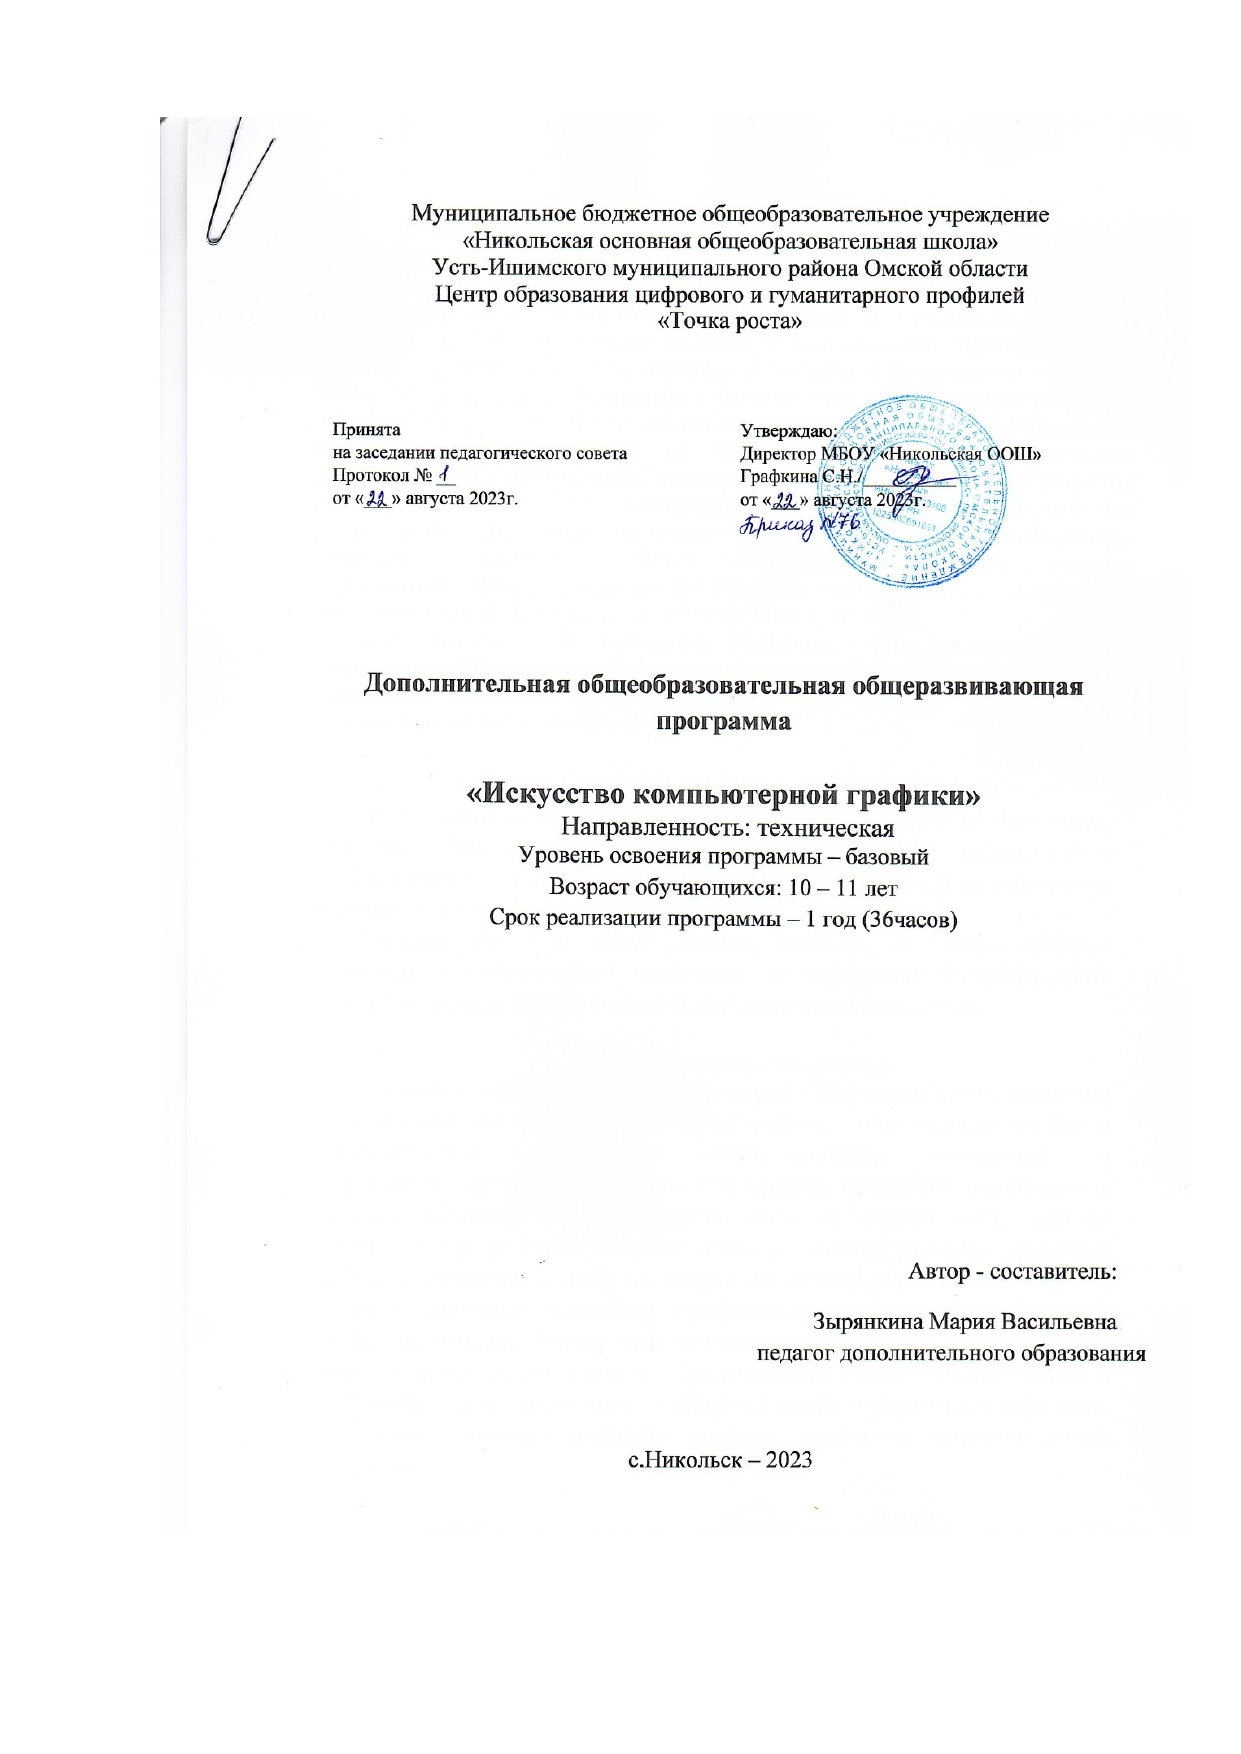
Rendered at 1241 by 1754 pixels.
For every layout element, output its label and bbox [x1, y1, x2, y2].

picture [152, 108, 1188, 1533]
